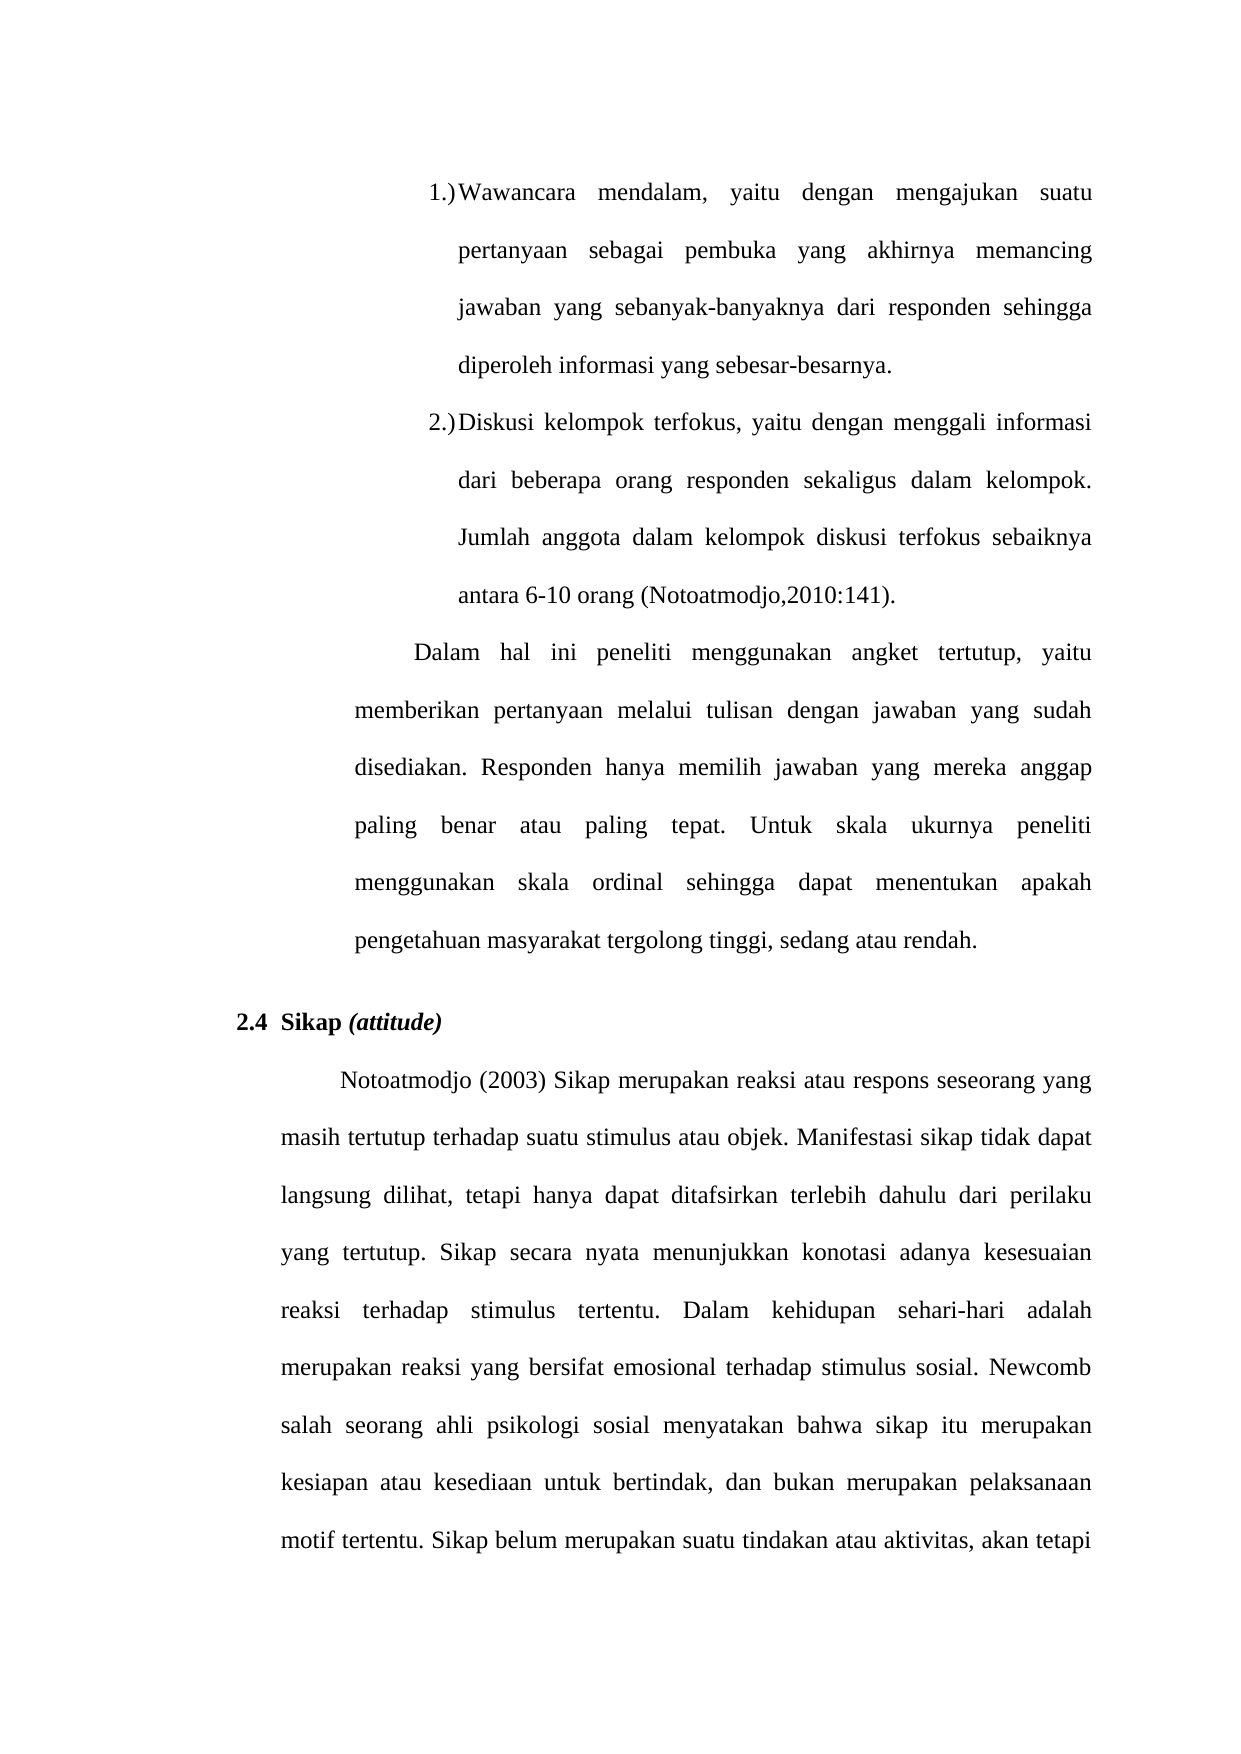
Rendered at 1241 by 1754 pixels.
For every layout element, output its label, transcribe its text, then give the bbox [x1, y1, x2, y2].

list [281, 1065, 1092, 1553]
list Dalam hal ini peneliti menggunakan angket tertutup, yaitu memberikan pertanyaan melalui tulisan dengan jawaban yang sudah disediakan. Responden hanya memilih jawaban yang mereka anggap paling benar atau paling tepat. Untuk skala ukurnya peneliti menggunakan skala ordinal sehingga dapat menentukan apakah pengetahuan masyarakat tergolong tinggi, sedang atau rendah. [354, 637, 1092, 953]
list Sikap (attitude) [236, 1007, 1092, 1036]
list Diskusi kelompok terfokus, yaitu dengan menggali informasi dari beberapa orang responden sekaligus dalam kelompok. Jumlah anggota dalam kelompok diskusi terfokus sebaiknya antara 6-10 orang (Notoatmodjo,2010:141). [428, 407, 1092, 608]
list Wawancara mendalam, yaitu dengan mengajukan suatu pertanyaan sebagai pembuka yang akhirnya memancing jawaban yang sebanyak-banyaknya dari responden sehingga diperoleh informasi yang sebesar-besarnya. [428, 177, 1092, 378]
